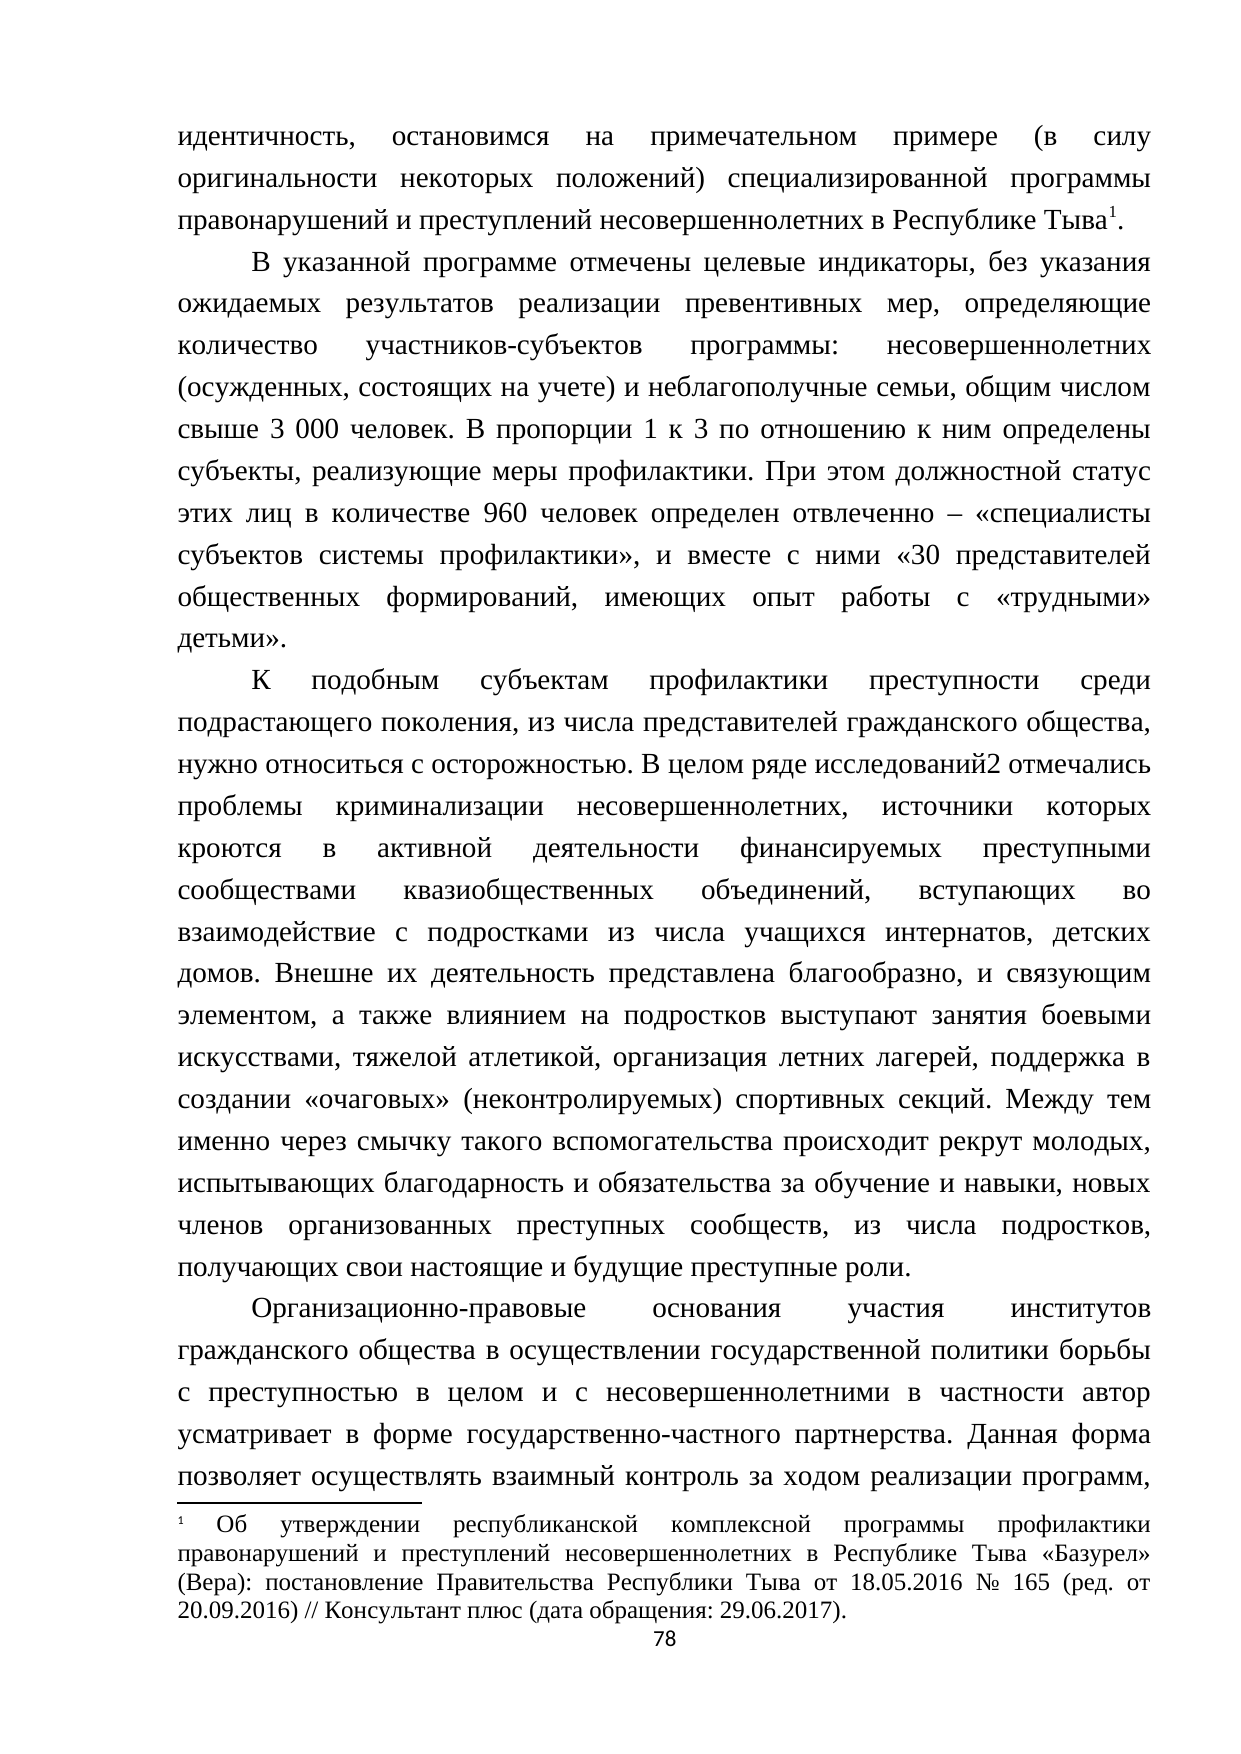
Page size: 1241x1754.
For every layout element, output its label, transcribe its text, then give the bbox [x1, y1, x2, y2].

text В указанной программе отмечены целевые индикаторы, без указания ожидаемых результатов реализации превентивных мер, определяющие количество участников-субъектов программы: несовершеннолетних (осужденных, состоящих на учете) и неблагополучные семьи, общим числом свыше 3 000 человек. В пропорции 1 к 3 по отношению к ним определены субъекты, реализующие меры профилактики. При этом должностной статус этих лиц в количестве 960 человек определен отвлеченно – «специалисты субъектов системы профилактики», и вместе с ними «30 представителей общественных формирований, имеющих опыт работы с «трудными» детьми». [177, 244, 1152, 654]
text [177, 1291, 1152, 1492]
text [177, 118, 1152, 235]
text К подобным субъектам профилактики преступности среди подрастающего поколения, из числа представителей гражданского общества, нужно относиться с осторожностью. В целом ряде исследований2 отмечались проблемы криминализации несовершеннолетних, источники которых кроются в активной деятельности финансируемых преступными сообществами квазиобщественных объединений, вступающих во взаимодействие с подростками из числа учащихся интернатов, детских домов. Внешне их деятельность представлена благообразно, и связующим элементом, а также влиянием на подростков выступают занятия боевыми искусствами, тяжелой атлетикой, организация летних лагерей, поддержка в создании «очаговых» (неконтролируемых) спортивных секций. Между тем именно через смычку такого вспомогательства происходит рекрут молодых, испытывающих благодарность и обязательства за обучение и навыки, новых членов организованных преступных сообществ, из числа подростков, получающих свои настоящие и будущие преступные роли. [177, 662, 1152, 1282]
